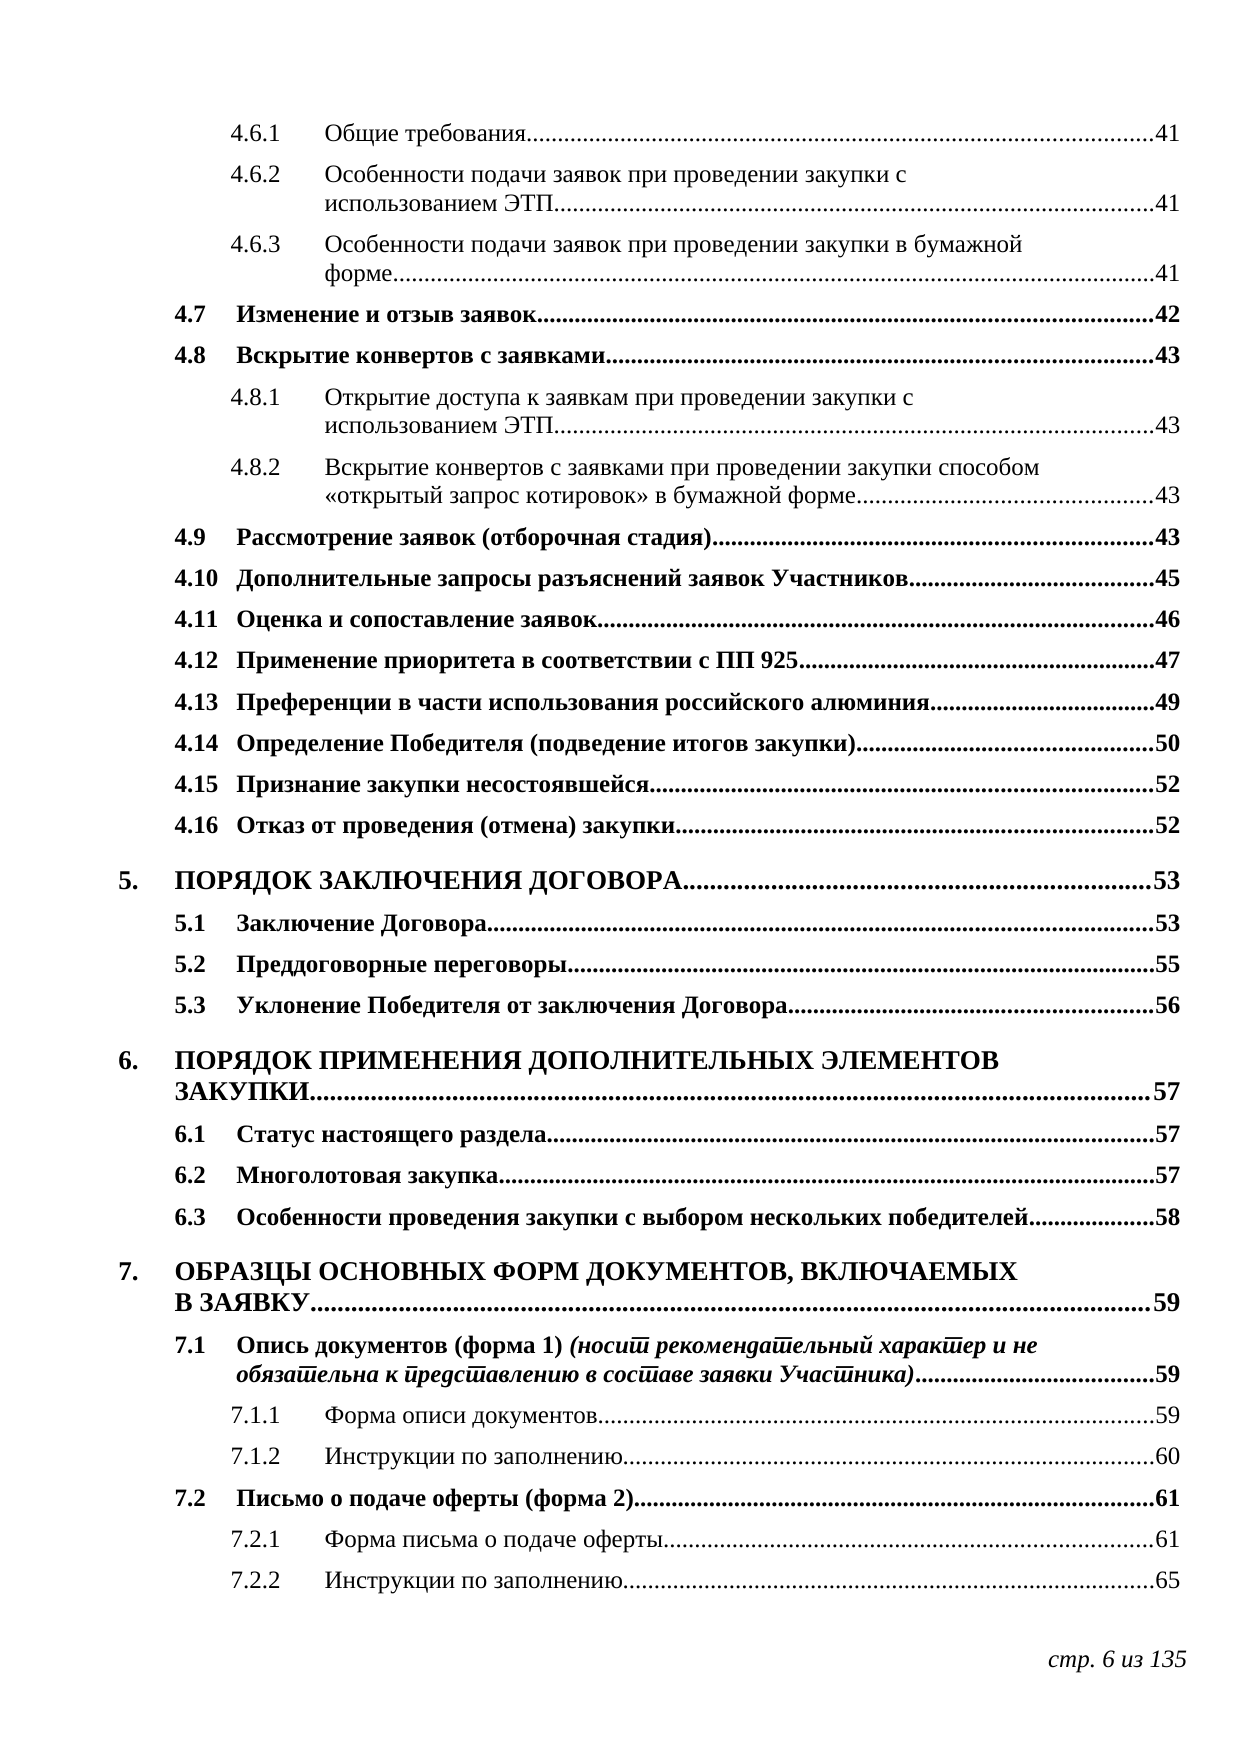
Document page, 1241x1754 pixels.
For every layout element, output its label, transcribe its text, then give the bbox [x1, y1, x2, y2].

text 7.1 Опись документов (форма 1) (носит рекомендательный характер и не обязательна к представлению в составе заявки Участника) 59 [174, 1330, 1093, 1388]
text 4.7 Изменение и отзыв заявок 42 [174, 299, 1093, 328]
text 7.2 Письмо о подаче оферты (форма 2) 61 [174, 1483, 1093, 1511]
text 7. ОБРАЗЦЫ ОСНОВНЫХ ФОРМ ДОКУМЕНТОВ, ВКЛЮЧАЕМЫХ В ЗАЯВКУ 59 [118, 1255, 1063, 1318]
text 7.2.1 Форма письма о подаче оферты 61 [230, 1524, 1063, 1553]
text 7.1.2 Инструкции по заполнению 60 [230, 1441, 1063, 1470]
text 4.12 Применение приоритета в соответствии с ПП 925 47 [174, 646, 1093, 674]
text 4.13 Преференции в части использования российского алюминия 49 [174, 687, 1093, 716]
text 6.1 Статус настоящего раздела 57 [174, 1119, 1093, 1148]
text 4.8.1 Открытие доступа к заявкам при проведении закупки с использованием ЭТП 43 [230, 382, 1063, 439]
text 4.6.1 Общие требования 41 [230, 118, 1063, 147]
text 5. ПОРЯДОК ЗАКЛЮЧЕНИЯ ДОГОВОРА 53 [118, 864, 1063, 896]
text 7.2.2 Инструкции по заполнению 65 [230, 1565, 1063, 1594]
text 4.6.3 Особенности подачи заявок при проведении закупки в бумажной форме 41 [230, 229, 1063, 287]
text 4.15 Признание закупки несостоявшейся 52 [174, 769, 1093, 798]
text 4.9 Рассмотрение заявок (отборочная стадия) 43 [174, 522, 1093, 551]
text 4.6.2 Особенности подачи заявок при проведении закупки с использованием ЭТП 41 [230, 159, 1063, 217]
text 5.1 Заключение Договора 53 [174, 908, 1093, 937]
text 4.14 Определение Победителя (подведение итогов закупки) 50 [174, 728, 1093, 757]
text 4.10 Дополнительные запросы разъяснений заявок Участников 45 [174, 563, 1093, 592]
text 6.2 Многолотовая закупка 57 [174, 1160, 1093, 1189]
text 4.11 Оценка и сопоставление заявок 46 [174, 604, 1093, 633]
text 4.8 Вскрытие конвертов с заявками 43 [174, 341, 1093, 369]
text 5.3 Уклонение Победителя от заключения Договора 56 [174, 991, 1093, 1019]
text 7.1.1 Форма описи документов 59 [230, 1400, 1063, 1429]
text 4.16 Отказ от проведения (отмена) закупки 52 [174, 811, 1093, 839]
text 6.3 Особенности проведения закупки с выбором нескольких победителей 58 [174, 1202, 1093, 1230]
text 6. ПОРЯДОК ПРИМЕНЕНИЯ ДОПОЛНИТЕЛЬНЫХ ЭЛЕМЕНТОВ ЗАКУПКИ 57 [118, 1044, 1063, 1107]
text 4.8.2 Вскрытие конвертов с заявками при проведении закупки способом «открытый запрос котировок» в бумажной форме 43 [230, 452, 1063, 509]
text 5.2 Преддоговорные переговоры 55 [174, 949, 1093, 978]
